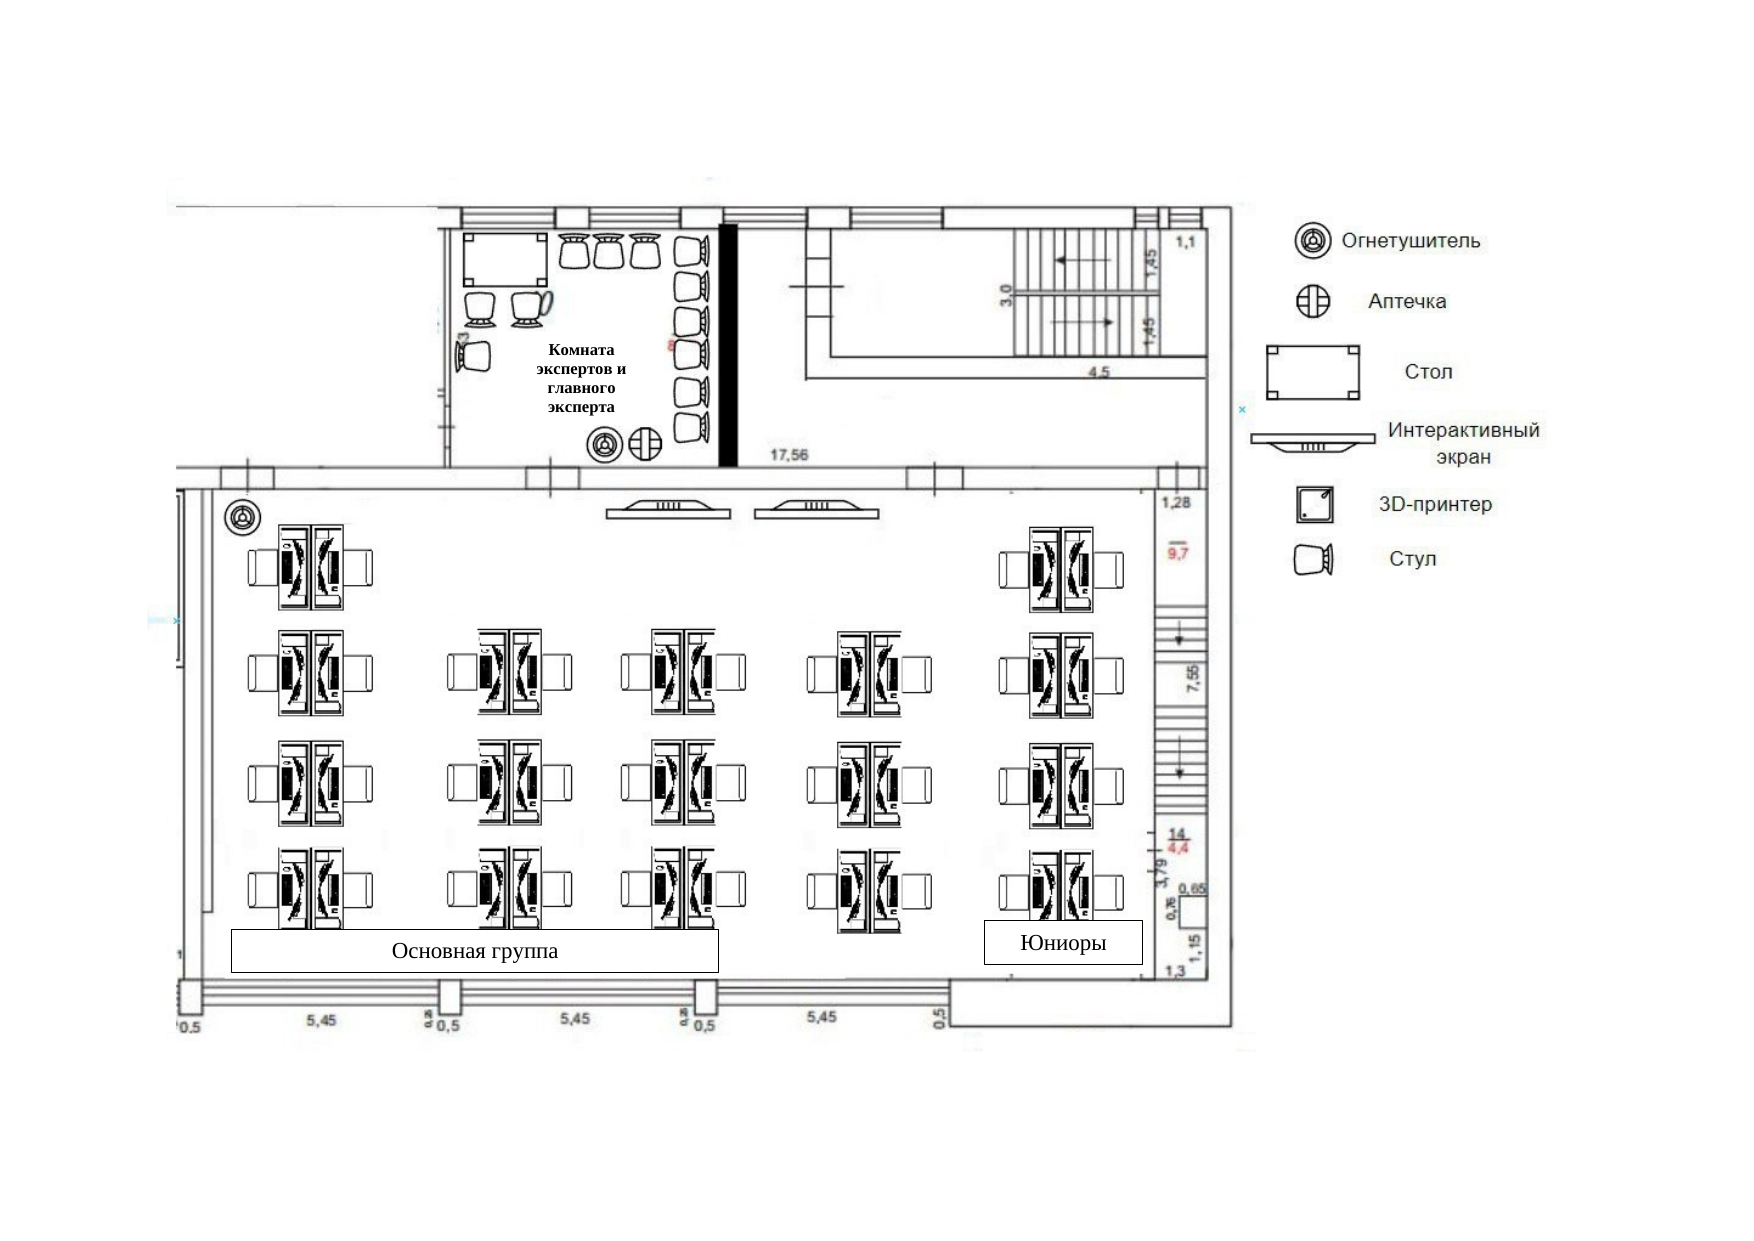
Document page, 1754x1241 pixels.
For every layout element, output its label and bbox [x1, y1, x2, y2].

picture [147, 177, 1559, 1059]
